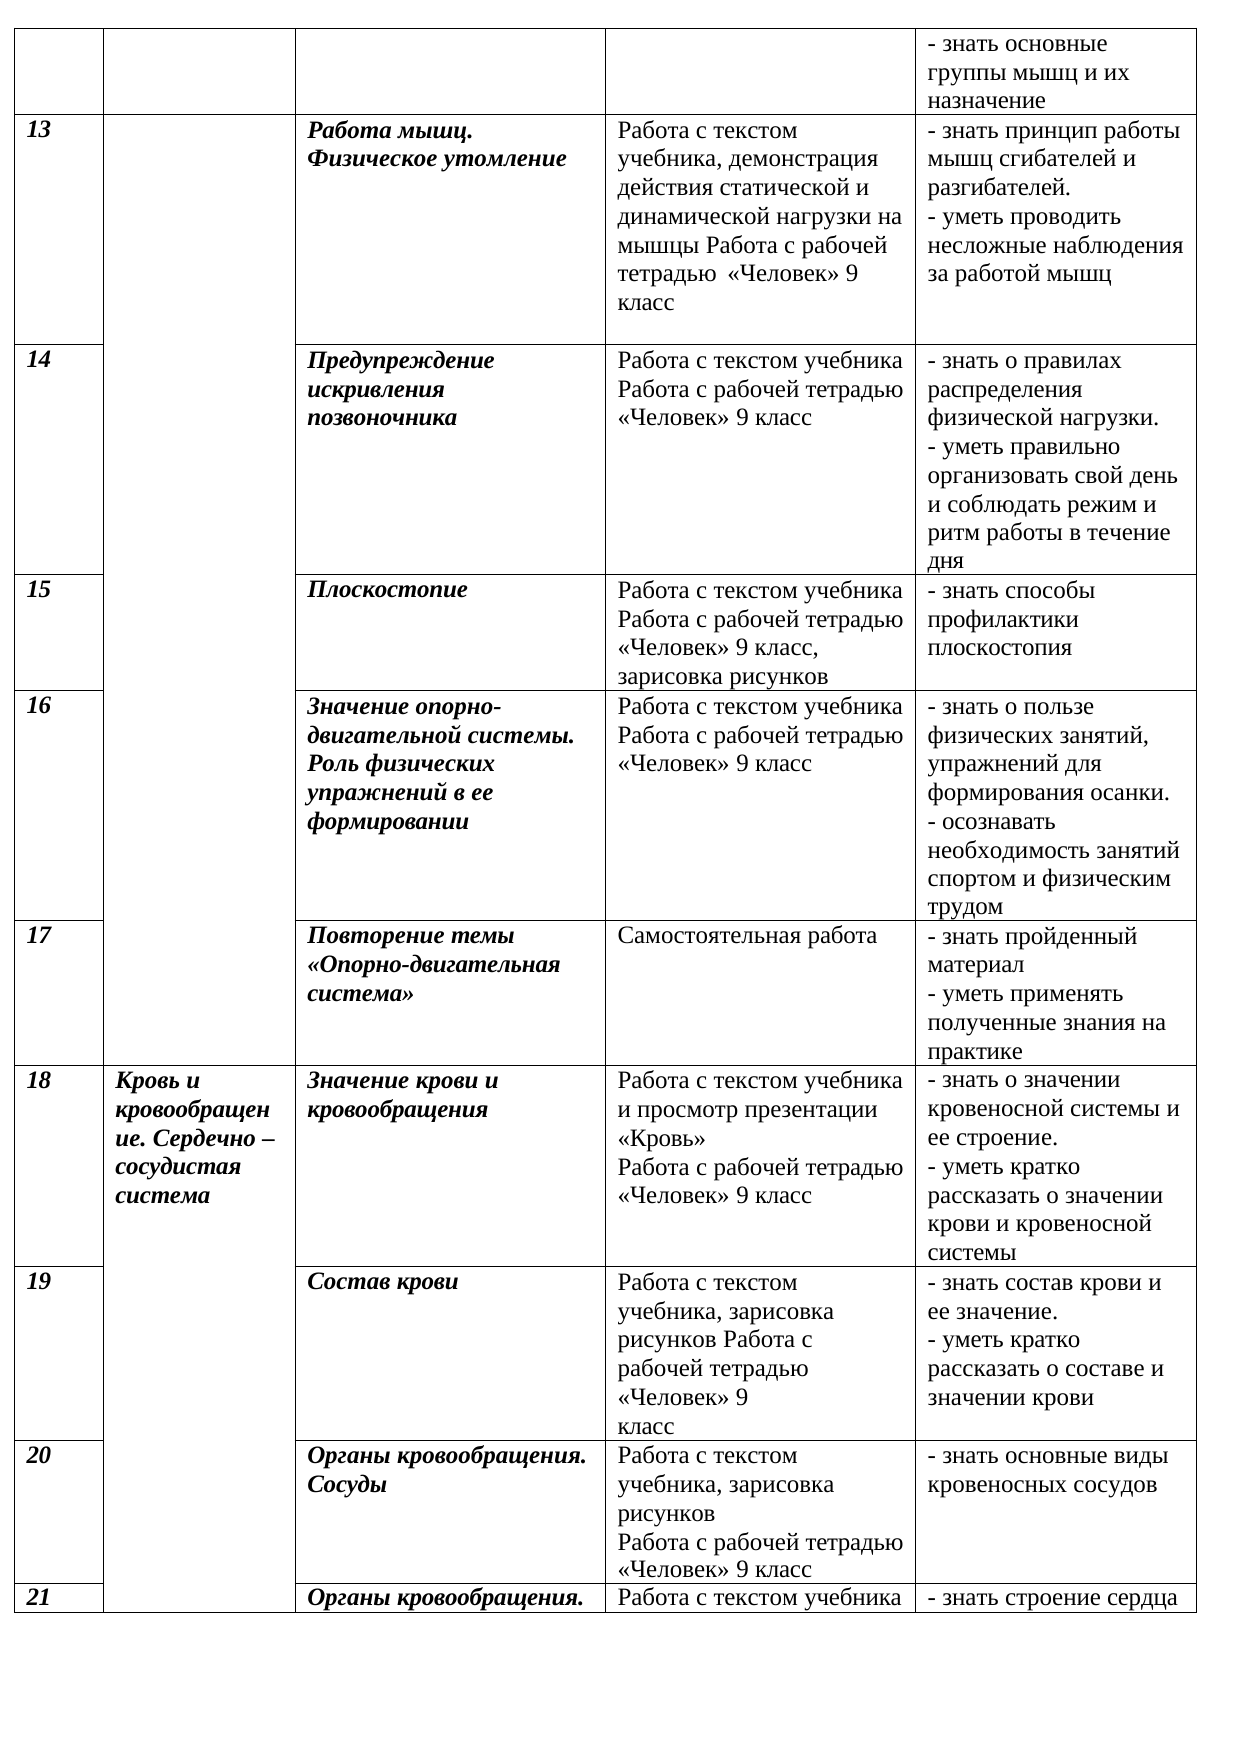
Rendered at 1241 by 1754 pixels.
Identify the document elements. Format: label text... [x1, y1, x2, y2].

table_header [104, 29, 295, 114]
table_cell Работа с текстом учебника Работа с рабочей тетрадью «Человек» 9 класс, зарисовка рисунков [606, 575, 915, 690]
table_header [15, 29, 103, 114]
table_cell 14 [15, 345, 103, 574]
table_cell 13 [15, 115, 103, 344]
table_header - знать основные группы мышц и их назначение [916, 29, 1196, 114]
table_cell Органы кровообращения. Сосуды [296, 1441, 605, 1583]
table_cell 19 [15, 1267, 103, 1439]
table_cell знать о правилах распределения физической нагрузки. уметь правильно организовать свой день и соблюдать режим и ритм работы в течение дня [916, 345, 1196, 574]
table_cell Работа с текстом учебника, зарисовка рисунков Работа с рабочей тетрадью «Человек» 9 класс [606, 1267, 915, 1439]
table_cell Значение крови и кровообращения [296, 1066, 605, 1266]
table_cell - знать строение сердца [916, 1584, 1196, 1612]
table_cell Предупреждение искривления позвоночника [296, 345, 605, 574]
table_cell Работа мышц. Физическое утомление [296, 115, 605, 344]
table_cell 21 [15, 1584, 103, 1612]
table_cell Работа с текстом учебника, демонстрация действия статической и динамической нагрузки на мышцы Работа с рабочей тетрадью «Человек» 9 класс [606, 115, 915, 344]
table_cell знать принцип работы мышц сгибателей и разгибателей. уметь проводить несложные наблюдения за работой мышц [916, 115, 1196, 344]
table_cell Работа с текстом учебника и просмотр презентации «Кровь» Работа с рабочей тетрадью «Человек» 9 класс [606, 1066, 915, 1266]
table_cell 17 [15, 921, 103, 1064]
table_cell Работа с текстом учебника, зарисовка рисунков Работа с рабочей тетрадью «Человек» 9 класс [606, 1441, 915, 1583]
table_header [296, 29, 605, 114]
table_cell знать состав крови и ее значение. уметь кратко рассказать о составе и значении крови [916, 1267, 1196, 1439]
table_cell Органы кровообращения. [296, 1584, 605, 1612]
table_cell Значение опорно- двигательной системы. Роль физических упражнений в ее формировании [296, 691, 605, 920]
table_cell Повторение темы «Опорно-двигательная система» [296, 921, 605, 1064]
table_cell 20 [15, 1441, 103, 1583]
table_cell - знать способы профилактики плоскостопия [916, 575, 1196, 690]
table_cell знать о пользе физических занятий, упражнений для формирования осанки. осознавать необходимость занятий спортом и физическим трудом [916, 691, 1196, 920]
table_cell Работа с текстом учебника Работа с рабочей тетрадью «Человек» 9 класс [606, 345, 915, 574]
table_cell 16 [15, 691, 103, 920]
table_cell Самостоятельная работа [606, 921, 915, 1064]
table_cell Кровь и кровообращен ие. Сердечно – сосудистая система [104, 1066, 295, 1612]
table_cell знать пройденный материал уметь применять полученные знания на практике [916, 921, 1196, 1064]
table_cell - знать основные виды кровеносных сосудов [916, 1441, 1196, 1583]
table_cell Работа с текстом учебника Работа с рабочей тетрадью «Человек» 9 класс [606, 691, 915, 920]
table_cell 15 [15, 575, 103, 690]
table_cell Состав крови [296, 1267, 605, 1439]
table_cell [104, 115, 295, 1064]
table_cell знать о значении кровеносной системы и ее строение. уметь кратко рассказать о значении крови и кровеносной системы [916, 1066, 1196, 1266]
table_cell 18 [15, 1066, 103, 1266]
table_cell Плоскостопие [296, 575, 605, 690]
table_cell Работа с текстом учебника [606, 1584, 915, 1612]
table_header [606, 29, 915, 114]
